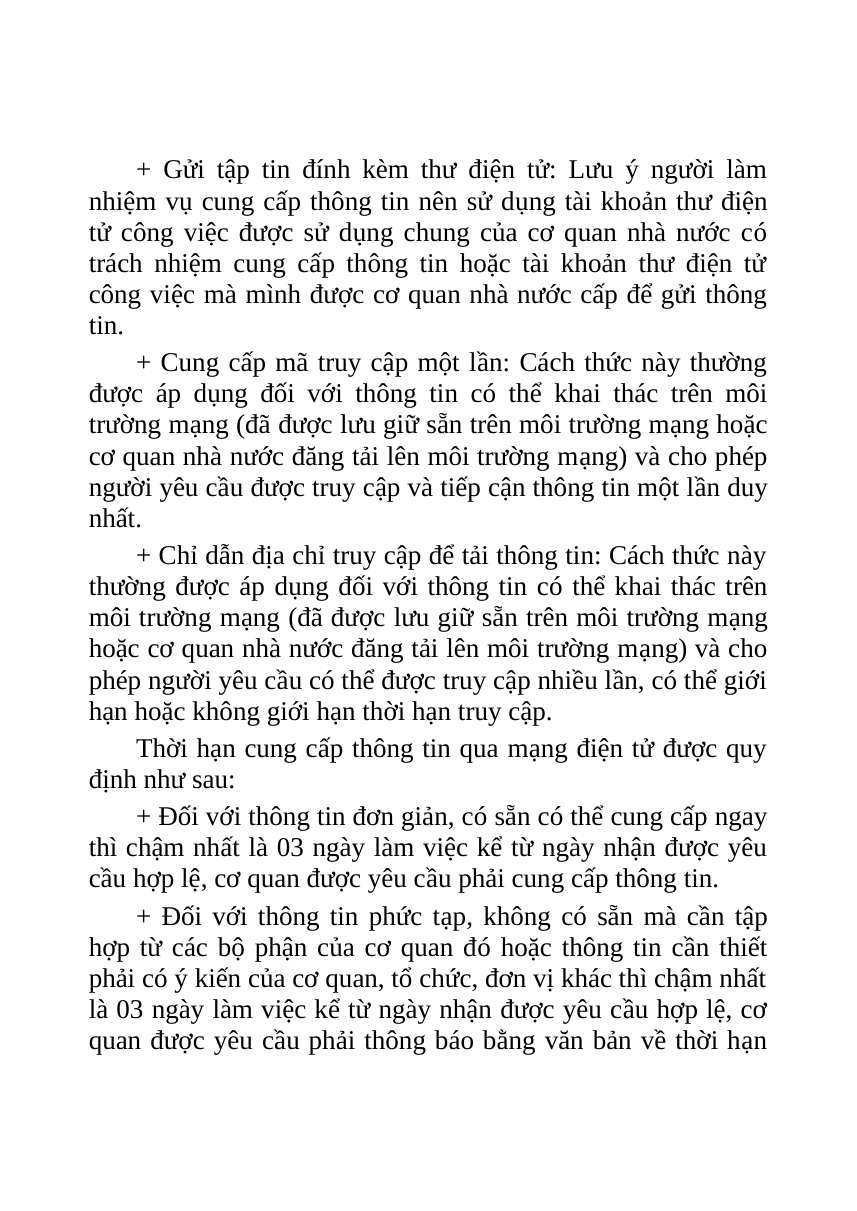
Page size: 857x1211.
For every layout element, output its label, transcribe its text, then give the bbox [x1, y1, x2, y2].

text + Chỉ dẫn địa chỉ truy cập để tải thông tin: Cách thức này thường được áp dụng đối với thông tin có thể khai thác trên môi trường mạng (đã được lưu giữ sẵn trên môi trường mạng hoặc cơ quan nhà nước đăng tải lên môi trường mạng) và cho phép người yêu cầu có thể được truy cập nhiều lần, có thể giới hạn hoặc không giới hạn thời hạn truy cập. [88, 539, 768, 726]
text + Gửi tập tin đính kèm thư điện tử: Lưu ý người làm nhiệm vụ cung cấp thông tin nên sử dụng tài khoản thư điện tử công việc được sử dụng chung của cơ quan nhà nước có trách nhiệm cung cấp thông tin hoặc tài khoản thư điện tử công việc mà mình được cơ quan nhà nước cấp để gửi thông tin. [88, 153, 768, 340]
text Thời hạn cung cấp thông tin qua mạng điện tử được quy định như sau: [88, 732, 768, 794]
text + Đối với thông tin đơn giản, có sẵn có thể cung cấp ngay thì chậm nhất là 03 ngày làm việc kể từ ngày nhận được yêu cầu hợp lệ, cơ quan được yêu cầu phải cung cấp thông tin. [88, 800, 768, 894]
text + Cung cấp mã truy cập một lần: Cách thức này thường được áp dụng đối với thông tin có thể khai thác trên môi trường mạng (đã được lưu giữ sẵn trên môi trường mạng hoặc cơ quan nhà nước đăng tải lên môi trường mạng) và cho phép người yêu cầu được truy cập và tiếp cận thông tin một lần duy nhất. [88, 346, 768, 533]
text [88, 899, 768, 1055]
